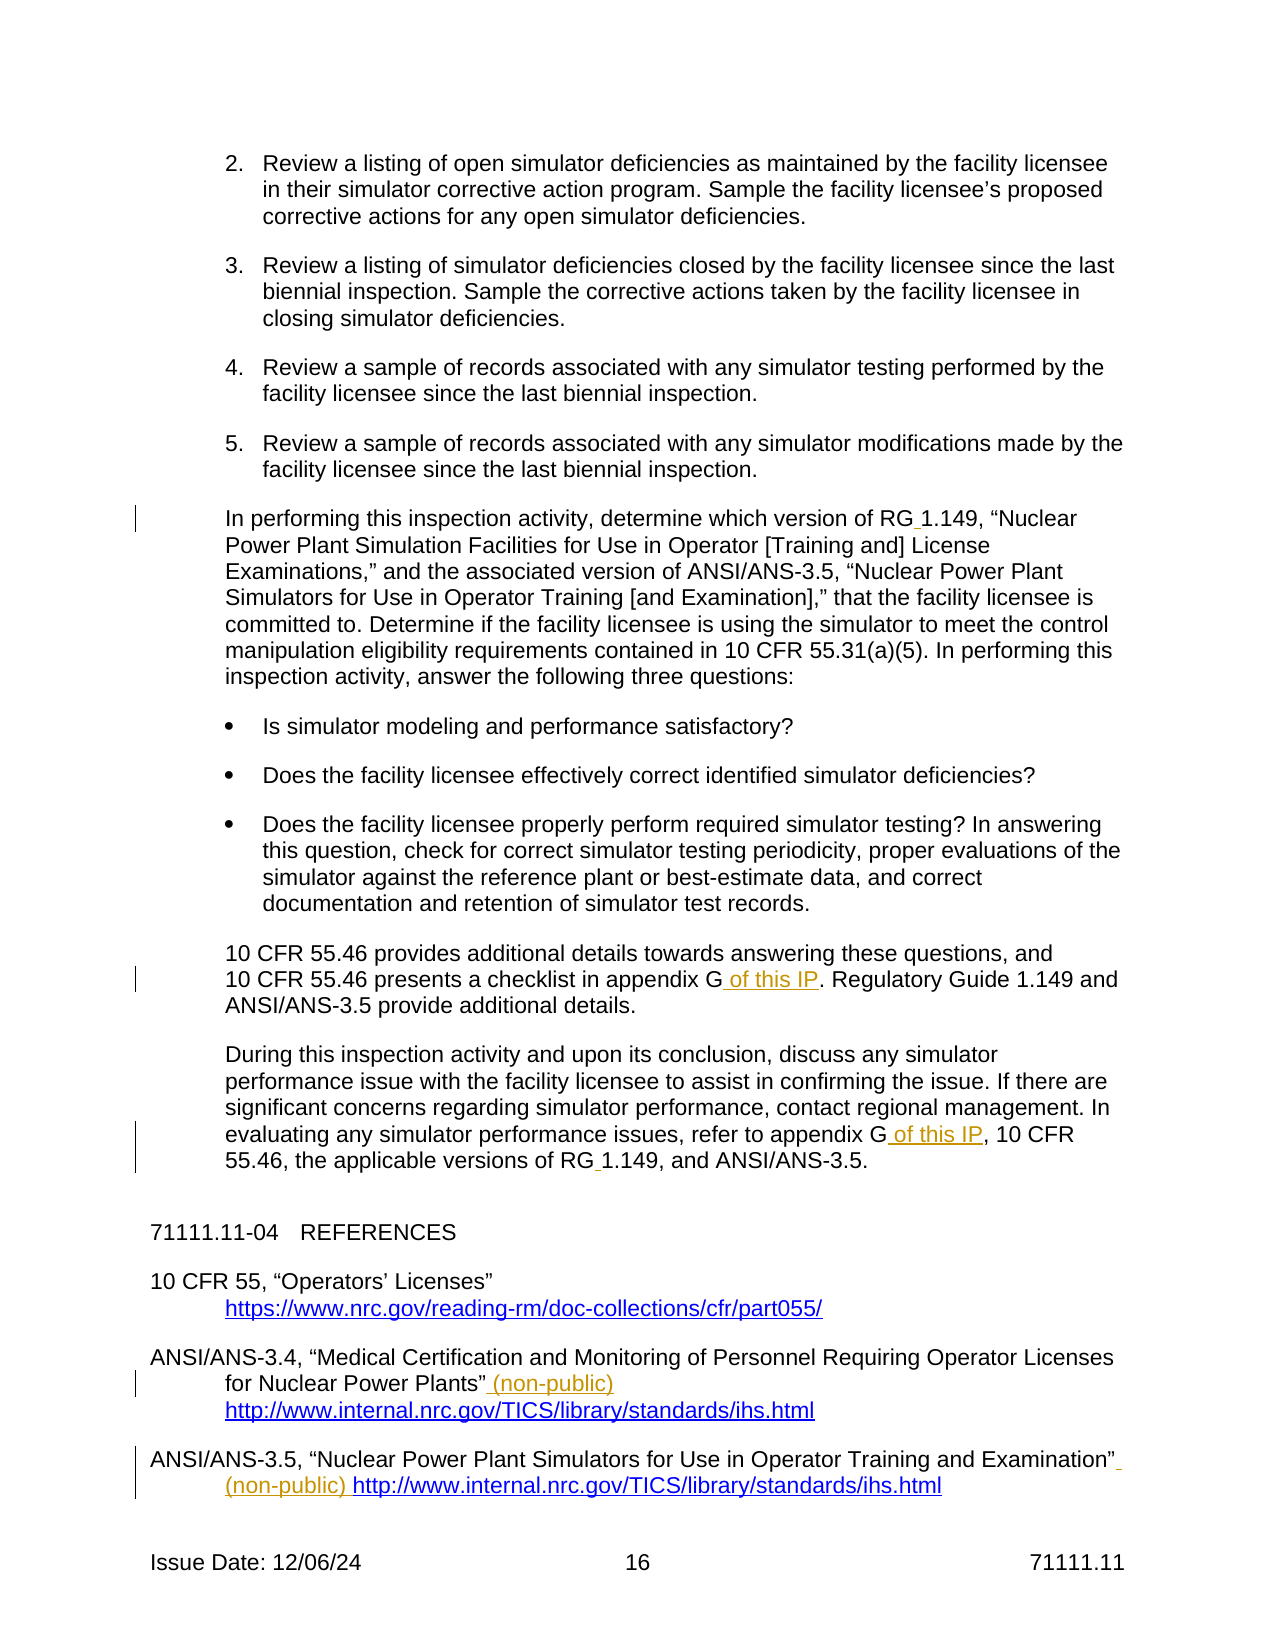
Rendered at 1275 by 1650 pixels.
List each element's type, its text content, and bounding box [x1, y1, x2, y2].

text ANSI/ANS-3.4, “Medical Certification and Monitoring of Personnel Requiring Operator Licenses for Nuclear Power Plants” http://www.internal.nrc.gov/TICS/library/standards/ihs.html [150, 1344, 1125, 1423]
list Review a listing of open simulator deficiencies as maintained by the facility licensee in their simulator corrective action program. Sample the facility licensee’s proposed corrective actions for any open simulator deficiencies. [225, 150, 1125, 229]
list Review a sample of records associated with any simulator modifications made by the facility licensee since the last biennial inspection. [225, 429, 1125, 482]
text 10 CFR 55, “Operators’ Licenses” https://www.nrc.gov/reading-rm/doc-collections/cfr/part055/ [150, 1268, 1125, 1321]
text ANSI/ANS-3.5, “Nuclear Power Plant Simulators for Use in Operator Training and Examination”http://www.internal.nrc.gov/TICS/library/standards/ihs.html [150, 1446, 1125, 1499]
text 10 CFR 55.46 provides additional details towards answering these questions, and 10 CFR 55.46 presents a checklist in appendix G. Regulatory Guide 1.149 and ANSI/ANS-3.5 provide additional details. [225, 939, 1125, 1018]
list Does the facility licensee properly perform required simulator testing? In answering this question, check for correct simulator testing periodicity, proper evaluations of the simulator against the reference plant or best-estimate data, and correct documentation and retention of simulator test records. [225, 811, 1125, 917]
list Does the facility licensee effectively correct identified simulator deficiencies? [225, 762, 1125, 788]
text During this inspection activity and upon its conclusion, discuss any simulator performance issue with the facility licensee to assist in confirming the issue. If there are significant concerns regarding simulator performance, contact regional management. In evaluating any simulator performance issues, refer to appendix G, 10 CFR 55.46, the applicable versions of RG1.149, and ANSI/ANS-3.5. [225, 1041, 1125, 1173]
list Review a listing of simulator deficiencies closed by the facility licensee since the last biennial inspection. Sample the corrective actions taken by the facility licensee in closing simulator deficiencies. [225, 252, 1125, 331]
list Is simulator modeling and performance satisfactory? [225, 713, 1125, 739]
subtitle 71111.11-04 REFERENCES [150, 1219, 1125, 1245]
list Review a sample of records associated with any simulator testing performed by the facility licensee since the last biennial inspection. [225, 354, 1125, 407]
text In performing this inspection activity, determine which version of RG1.149, “Nuclear Power Plant Simulation Facilities for Use in Operator [Training and] License Examinations,” and the associated version of ANSI/ANS-3.5, “Nuclear Power Plant Simulators for Use in Operator Training [and Examination],” that the facility licensee is committed to. Determine if the facility licensee is using the simulator to meet the control manipulation eligibility requirements contained in 10 CFR 55.31(a)(5). In performing this inspection activity, answer the following three questions: [225, 505, 1125, 690]
